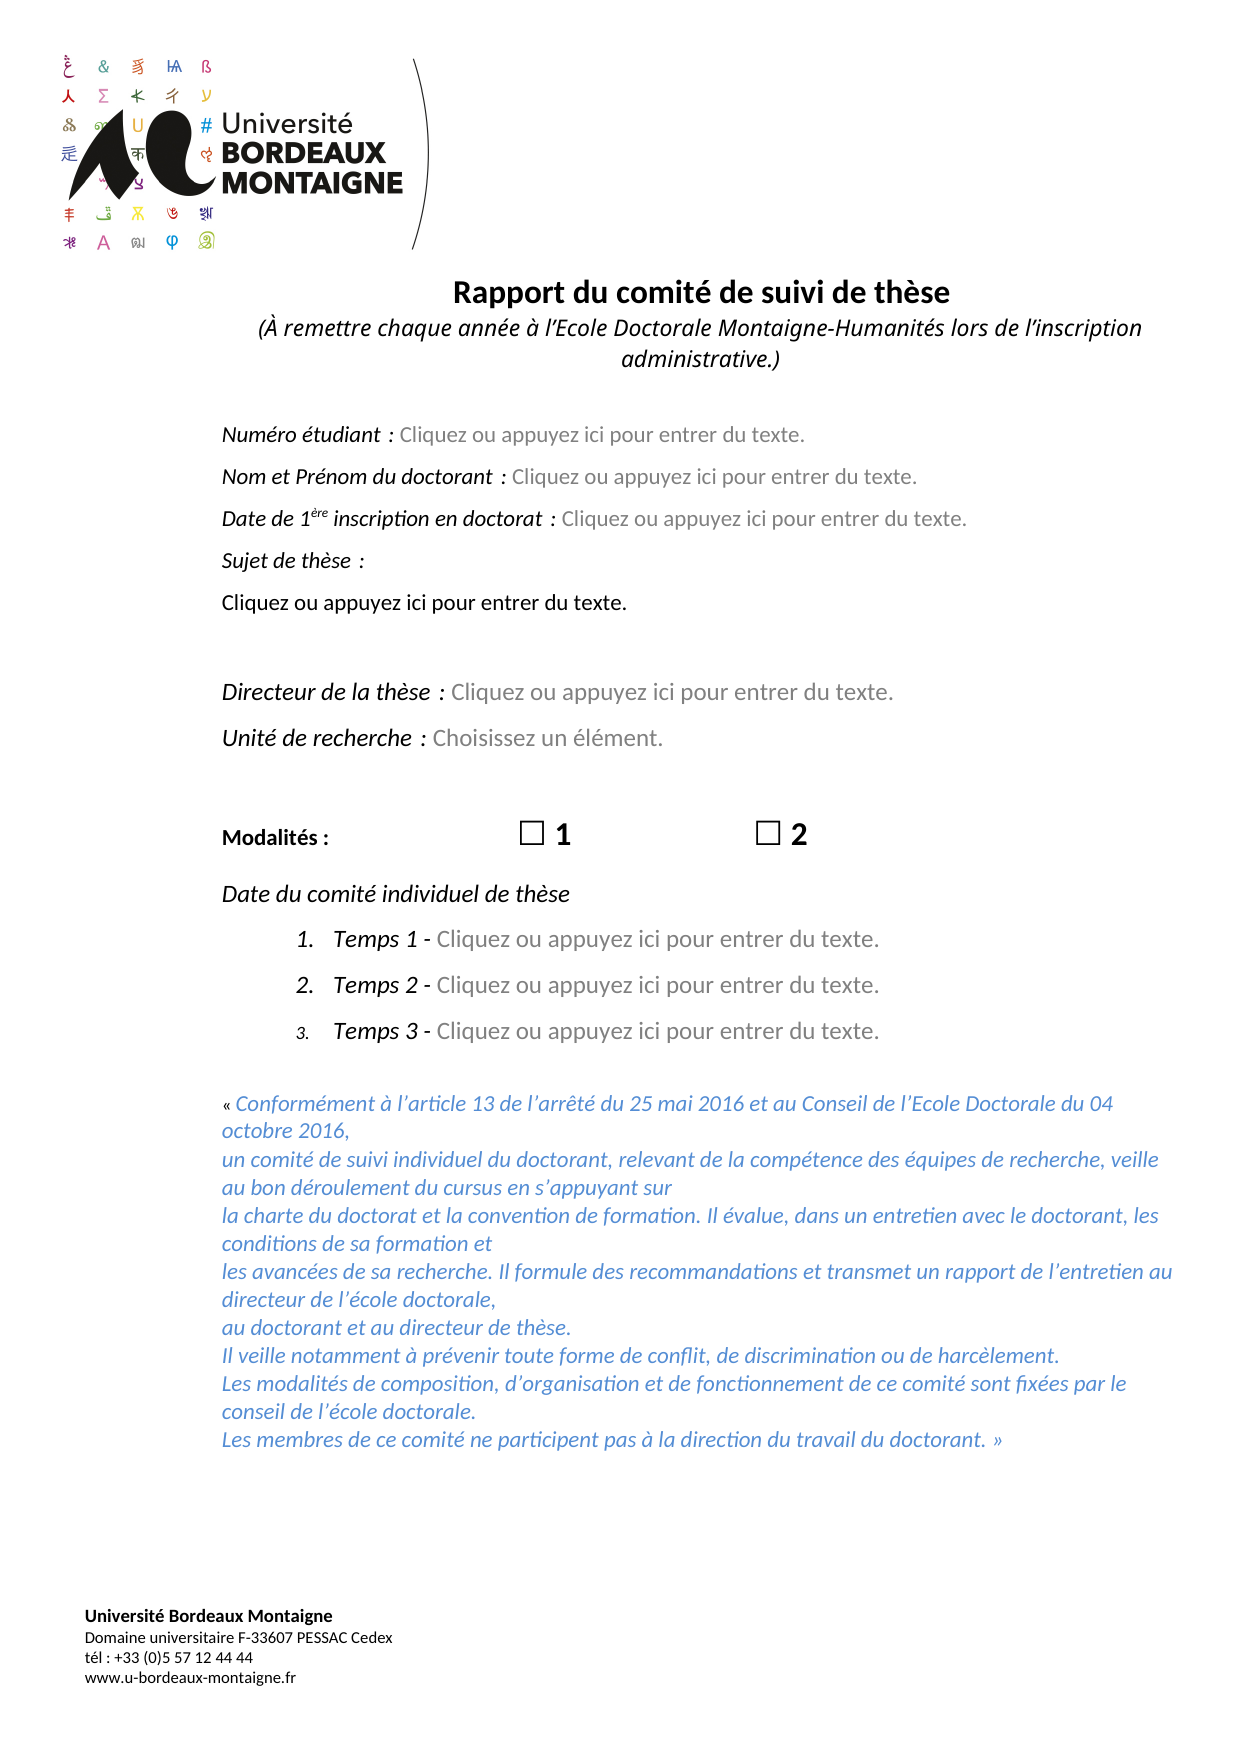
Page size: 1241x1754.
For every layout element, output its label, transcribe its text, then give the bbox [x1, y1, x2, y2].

text Date de 1ère inscription en doctorat : [222, 504, 1182, 532]
text les avancées de sa recherche. Il formule des recommandations et transmet un rapport de l’entretien au directeur de l’école doctorale, [222, 1257, 1182, 1313]
text un comité de suivi individuel du doctorant, relevant de la compétence des équipes de recherche, veille au bon déroulement du cursus en s’appuyant sur [222, 1145, 1182, 1201]
list Temps 1 - [295, 923, 1182, 954]
list Temps 3 - [295, 1015, 1182, 1045]
text Nom et Prénom du doctorant : [222, 462, 1182, 491]
text Les modalités de composition, d’organisation et de fonctionnement de ce comité sont fixées par le conseil de l’école doctorale. [222, 1369, 1182, 1425]
text Numéro étudiant : [222, 421, 1182, 448]
list Temps 2 - [295, 969, 1182, 1000]
text Sujet de thèse : [222, 546, 1182, 574]
text Les membres de ce comité ne participent pas à la direction du travail du doctorant. » [222, 1425, 1182, 1453]
picture [0, 0, 449, 272]
text Directeur de la thèse : [222, 676, 1182, 707]
text Unité de recherche : [222, 722, 1182, 752]
text Rapport du comité de suivi de thèse [222, 271, 1182, 312]
text Date du comité individuel de thèse [222, 878, 1182, 908]
text Modalités : 1 2 [222, 809, 1182, 855]
text Il veille notamment à prévenir toute forme de conflit, de discrimination ou de harcèlement. [222, 1341, 1182, 1369]
text la charte du doctorat et la convention de formation. Il évalue, dans un entretien avec le doctorant, les conditions de sa formation et [222, 1201, 1182, 1257]
text au doctorant et au directeur de thèse. [222, 1313, 1182, 1341]
text « Conformément à l’article 13 de l’arrêté du 25 mai 2016 et au Conseil de l’Ecole Doctorale du 04 octobre 2016, [222, 1089, 1182, 1145]
text (À remettre chaque année à l’Ecole Doctorale Montaigne-Humanités lors de l’inscription administrative.) [222, 312, 1182, 375]
